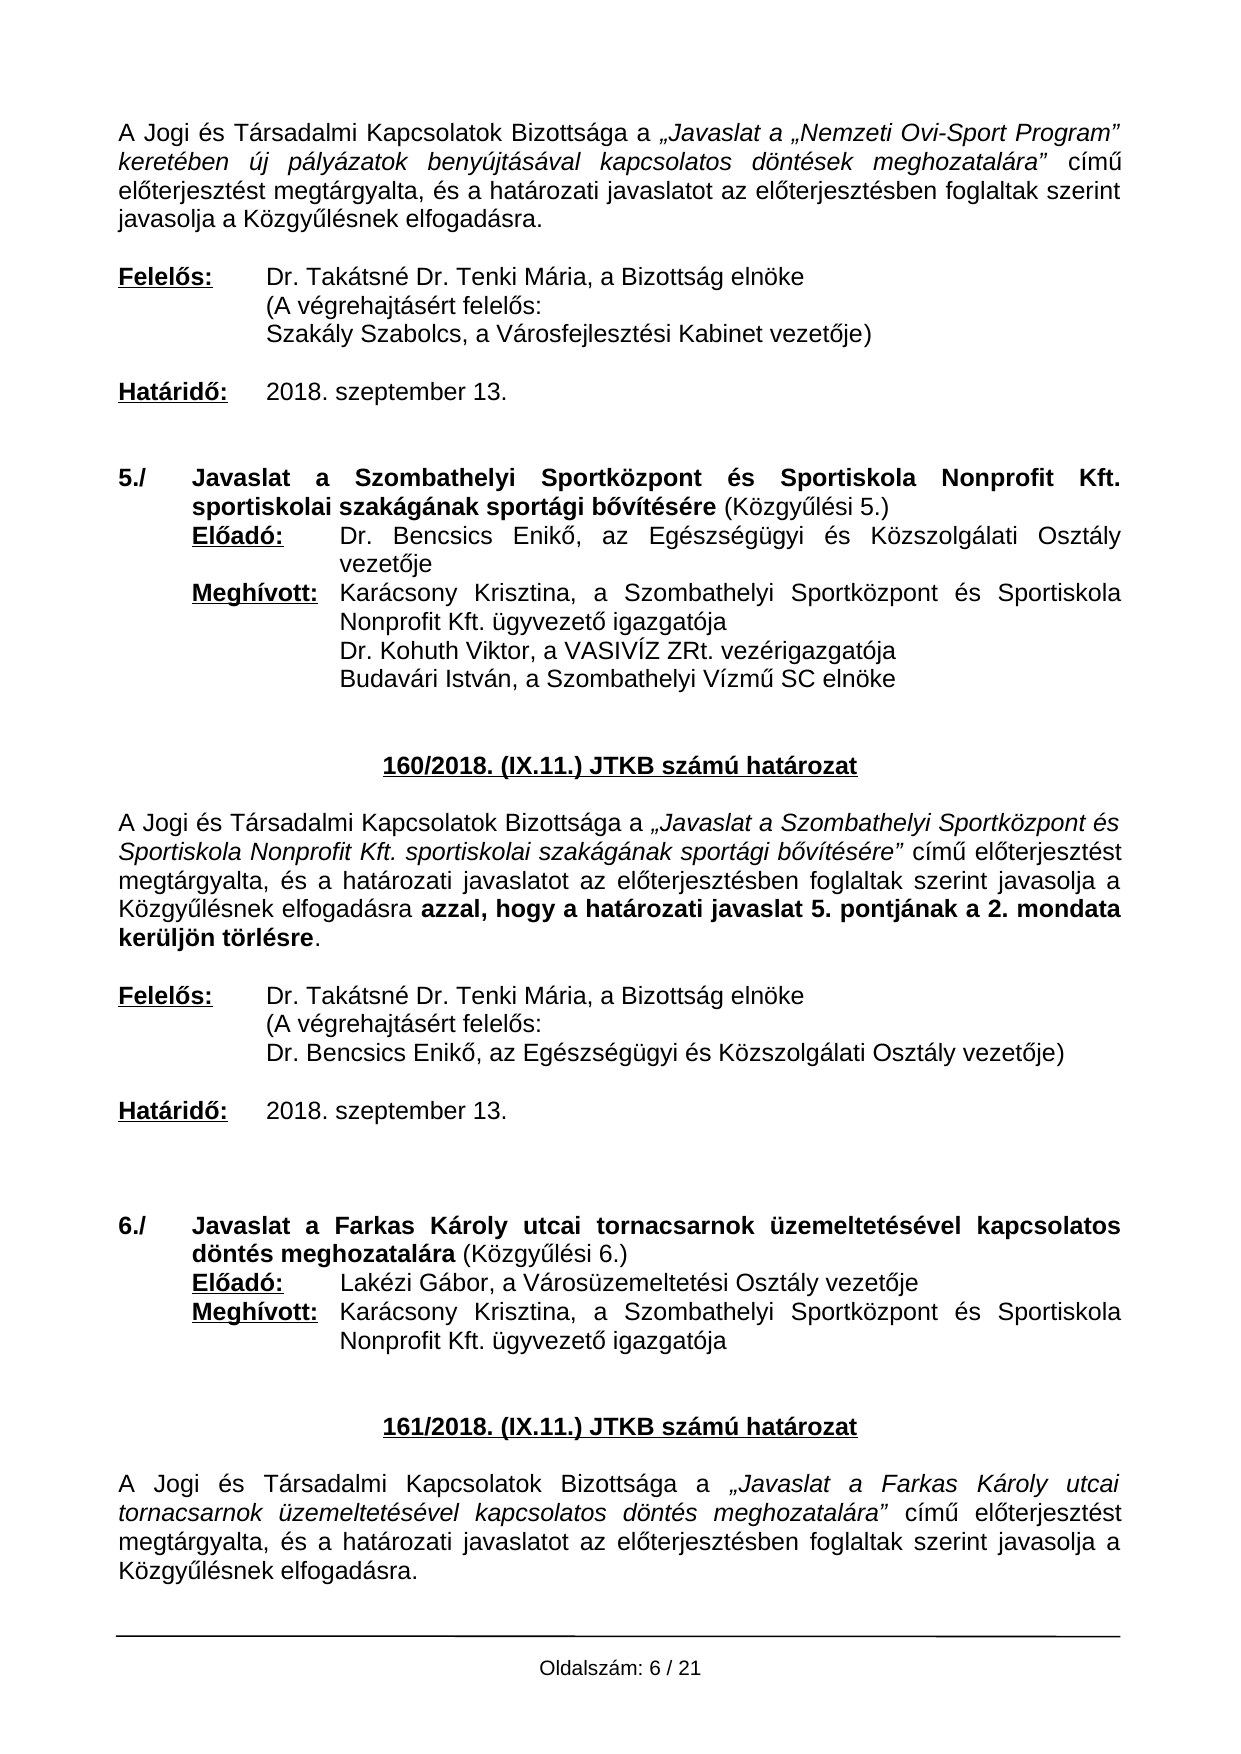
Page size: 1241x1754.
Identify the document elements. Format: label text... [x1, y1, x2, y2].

text A Jogi és Társadalmi Kapcsolatok Bizottsága a „Javaslat a „Nemzeti Ovi-Sport Program” keretében új pályázatok benyújtásával kapcsolatos döntések meghozatalára” című előterjesztést megtárgyalta, és a határozati javaslatot az előterjesztésben foglaltak szerint javasolja a Közgyűlésnek elfogadásra. [118, 118, 1122, 233]
text 6./ Javaslat a Farkas Károly utcai tornacsarnok üzemeltetésével kapcsolatos döntés meghozatalára (Közgyűlési 6.) [118, 1211, 1122, 1268]
text 5./ Javaslat a Szombathelyi Sportközpont és Sportiskola Nonprofit Kft. sportiskolai szakágának sportági bővítésére (Közgyűlési 5.) [118, 463, 1122, 521]
text Meghívott: Karácsony Krisztina, a Szombathelyi Sportközpont és Sportiskola Nonprofit Kft. ügyvezető igazgatója [192, 578, 1122, 636]
text 160/2018. (IX.11.) JTKB számú határozat [118, 751, 1122, 779]
text (A végrehajtásért felelős: [192, 291, 1122, 319]
text Budavári István, a Szombathelyi Vízmű SC elnöke [192, 664, 1122, 693]
text Felelős: Dr. Takátsné Dr. Tenki Mária, a Bizottság elnöke [118, 981, 1122, 1009]
text Határidő: 2018. szeptember 13. [118, 1096, 1122, 1124]
text Előadó: Lakézi Gábor, a Városüzemeltetési Osztály vezetője [118, 1268, 1122, 1297]
text A Jogi és Társadalmi Kapcsolatok Bizottsága a „Javaslat a Szombathelyi Sportközpont és Sportiskola Nonprofit Kft. sportiskolai szakágának sportági bővítésére” című előterjesztést megtárgyalta, és a határozati javaslatot az előterjesztésben foglaltak szerint javasolja a Közgyűlésnek elfogadásra azzal, hogy a határozati javaslat 5. pontjának a 2. mondata kerüljön törlésre. [118, 808, 1122, 952]
text A Jogi és Társadalmi Kapcsolatok Bizottsága a „Javaslat a Farkas Károly utcai tornacsarnok üzemeltetésével kapcsolatos döntés meghozatalára” című előterjesztést megtárgyalta, és a határozati javaslatot az előterjesztésben foglaltak szerint javasolja a Közgyűlésnek elfogadásra. [118, 1469, 1122, 1584]
text 161/2018. (IX.11.) JTKB számú határozat [118, 1412, 1122, 1441]
text Szakály Szabolcs, a Városfejlesztési Kabinet vezetője) [265, 319, 1122, 348]
text Felelős: Dr. Takátsné Dr. Tenki Mária, a Bizottság elnöke [118, 262, 1122, 291]
text Határidő: 2018. szeptember 13. [118, 377, 1122, 406]
text (A végrehajtásért felelős: [192, 1009, 1122, 1038]
text Meghívott: Karácsony Krisztina, a Szombathelyi Sportközpont és Sportiskola Nonprofit Kft. ügyvezető igazgatója [192, 1297, 1122, 1354]
text Dr. Bencsics Enikő, az Egészségügyi és Közszolgálati Osztály vezetője) [265, 1038, 1122, 1067]
text Dr. Kohuth Viktor, a VASIVÍZ ZRt. vezérigazgatója [192, 636, 1122, 664]
text Előadó: Dr. Bencsics Enikő, az Egészségügyi és Közszolgálati Osztály vezetője [192, 521, 1122, 578]
